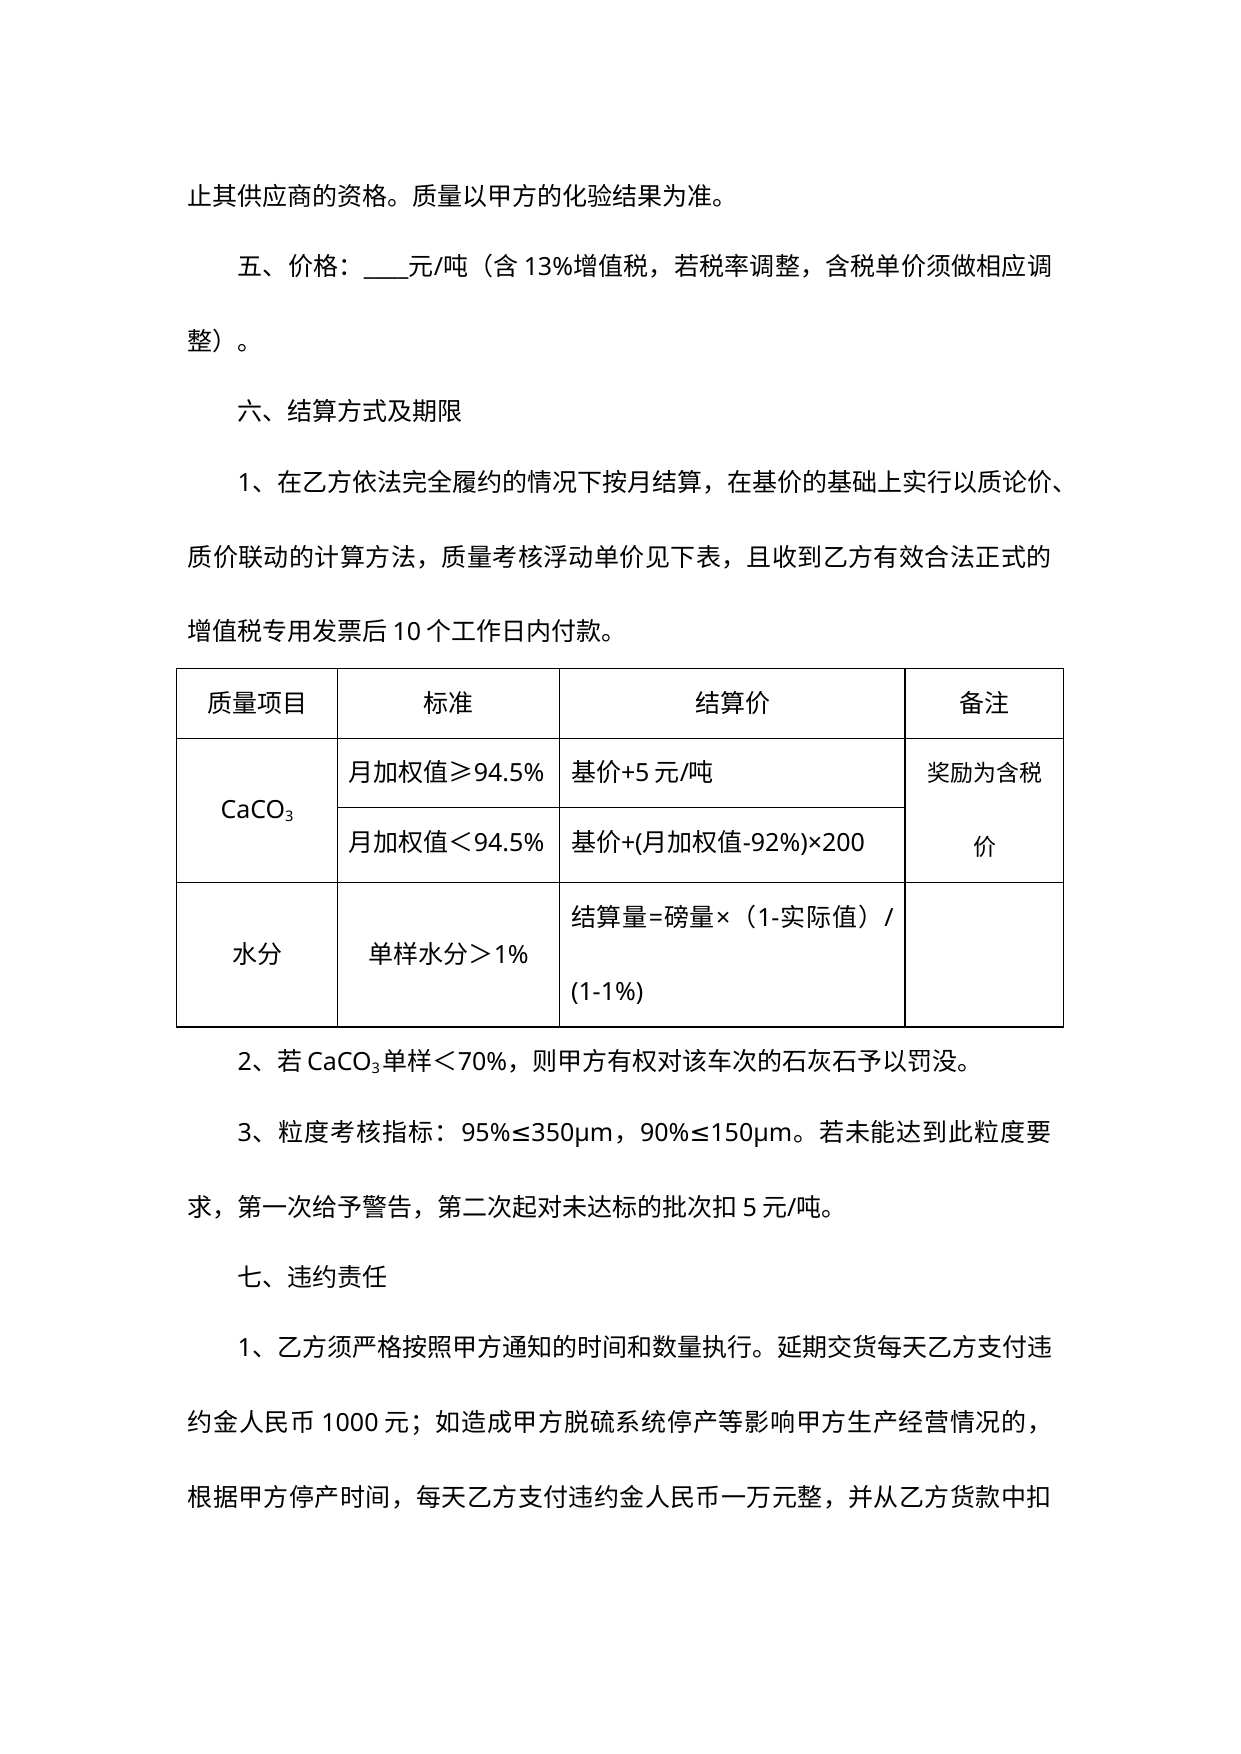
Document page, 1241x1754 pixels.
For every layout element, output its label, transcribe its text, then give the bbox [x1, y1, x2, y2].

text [187, 162, 1053, 227]
table_cell CaCO3 [177, 739, 337, 882]
table_header 备注 [906, 669, 1063, 737]
table_cell [906, 883, 1063, 1026]
table_cell 结算量=磅量×（1-实际值）/(1-1%) [560, 883, 904, 1026]
text 七、违约责任 [187, 1243, 1053, 1308]
table_cell 月加权值＜94.5% [338, 808, 559, 882]
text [187, 1313, 1053, 1528]
text 3、粒度考核指标：95%≤350µm，90%≤150µm。若未能达到此粒度要求，第一次给予警告，第二次起对未达标的批次扣5元/吨。 [187, 1098, 1053, 1238]
table_header 结算价 [560, 669, 904, 737]
table_cell 基价+5元/吨 [560, 739, 904, 807]
text 六、结算方式及期限 [187, 377, 1053, 442]
table_cell 水分 [177, 883, 337, 1026]
text 1、在乙方依法完全履约的情况下按月结算，在基价的基础上实行以质论价、质价联动的计算方法，质量考核浮动单价见下表，且收到乙方有效合法正式的增值税专用发票后10个工作日内付款。 [187, 448, 1053, 662]
table_header 质量项目 [177, 669, 337, 737]
table_cell 奖励为含税价 [906, 739, 1063, 882]
table_cell 单样水分＞1% [338, 883, 559, 1026]
table_cell 基价+(月加权值-92%)×200 [560, 808, 904, 882]
text 五、价格：____元/吨（含13%增值税，若税率调整，含税单价须做相应调整）。 [187, 232, 1053, 372]
table_header 标准 [338, 669, 559, 737]
table_cell 月加权值≥94.5% [338, 739, 559, 807]
text 2、若CaCO3单样＜70%，则甲方有权对该车次的石灰石予以罚没。 [187, 1028, 1053, 1092]
